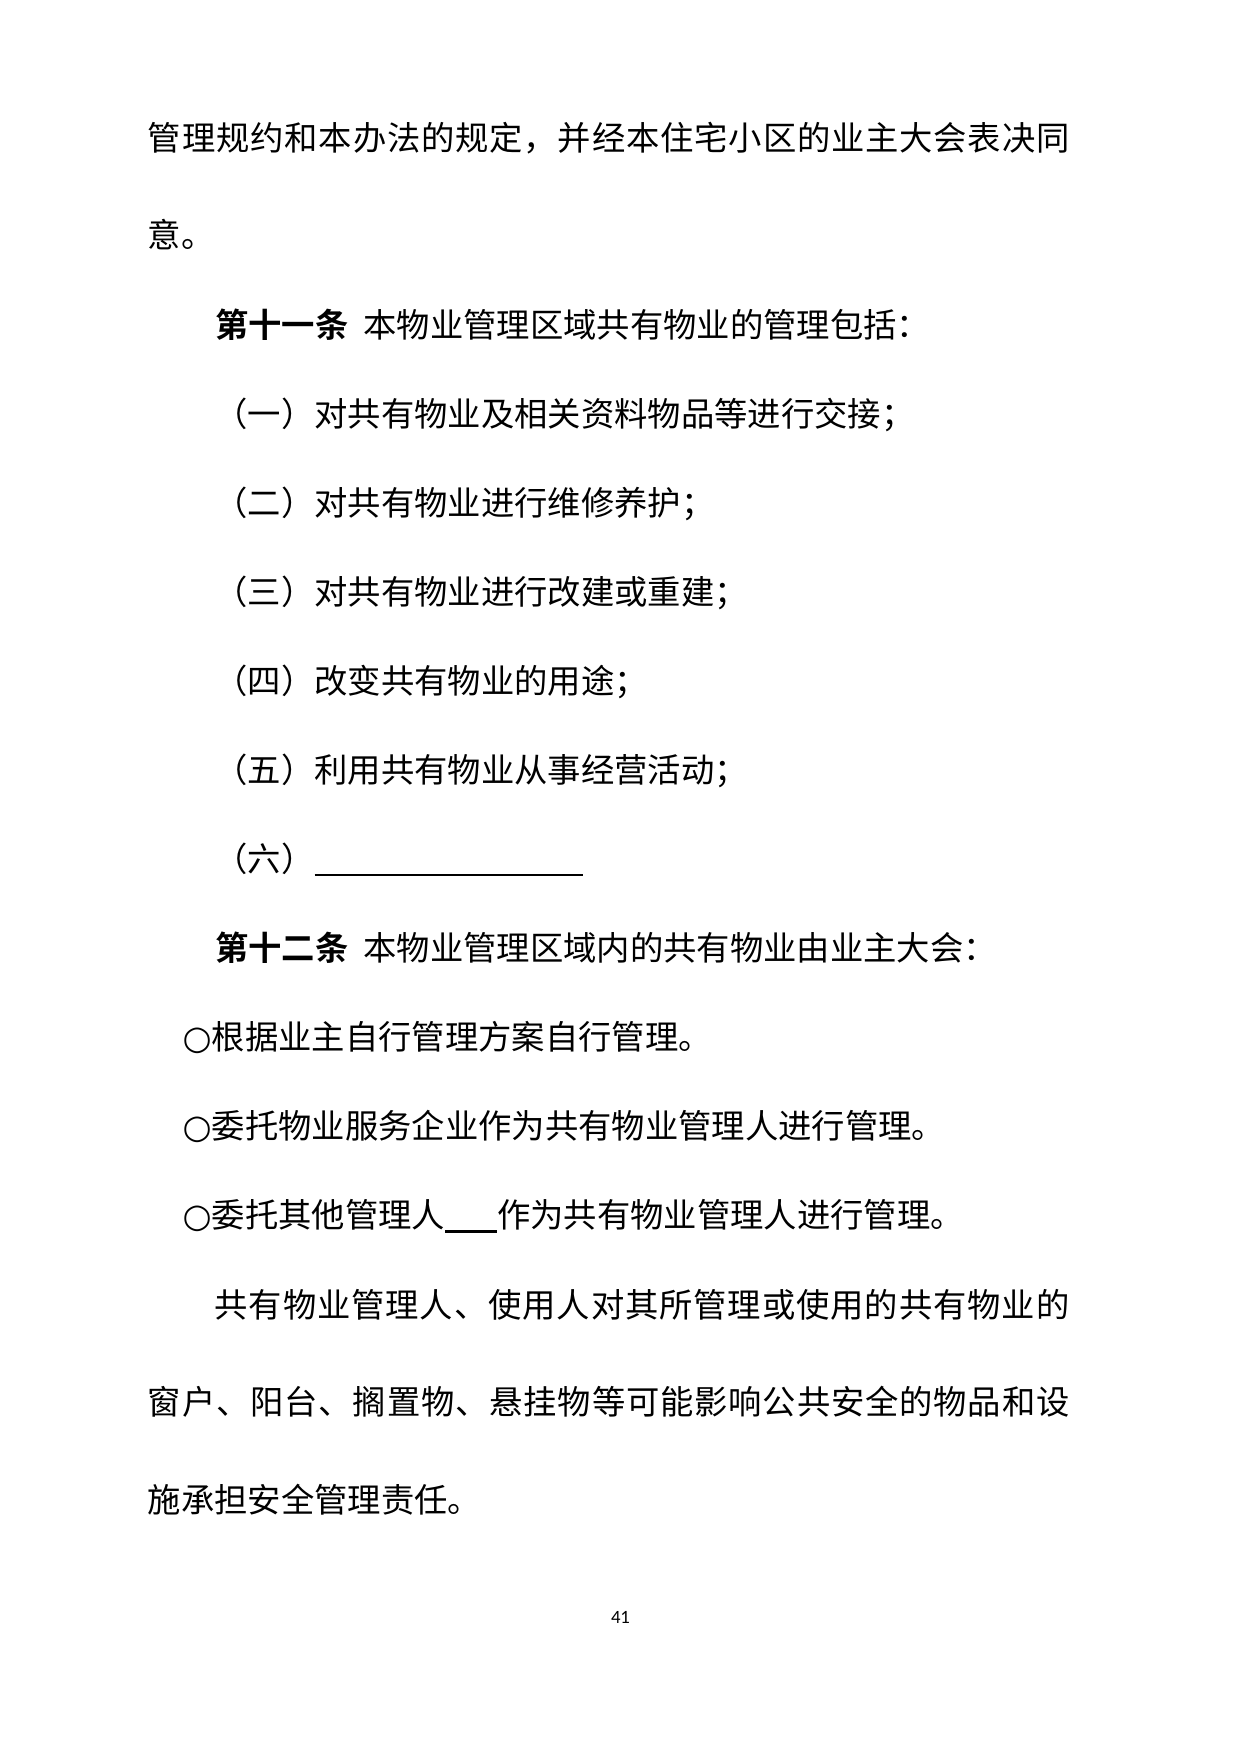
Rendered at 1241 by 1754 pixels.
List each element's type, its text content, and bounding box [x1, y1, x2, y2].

text （六） [148, 824, 1071, 889]
text （二）对共有物业进行维修养护； [148, 468, 1071, 533]
text （五）利用共有物业从事经营活动； [148, 735, 1071, 800]
text （一）对共有物业及相关资料物品等进行交接； [148, 379, 1071, 444]
text ○根据业主自行管理方案自行管理。 [148, 1002, 1071, 1067]
text 第十二条 本物业管理区域内的共有物业由业主大会： [148, 913, 1071, 978]
text 第十一条 本物业管理区域共有物业的管理包括： [148, 290, 1071, 355]
text （三）对共有物业进行改建或重建； [148, 557, 1071, 622]
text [148, 103, 1071, 266]
text ○委托物业服务企业作为共有物业管理人进行管理。 [148, 1092, 1071, 1157]
text 共有物业管理人、使用人对其所管理或使用的共有物业的窗户、阳台、搁置物、悬挂物等可能影响公共安全的物品和设施承担安全管理责任。 [148, 1270, 1071, 1530]
text ○委托其他管理人 作为共有物业管理人进行管理。 [148, 1181, 1071, 1246]
text （四）改变共有物业的用途； [148, 646, 1071, 711]
